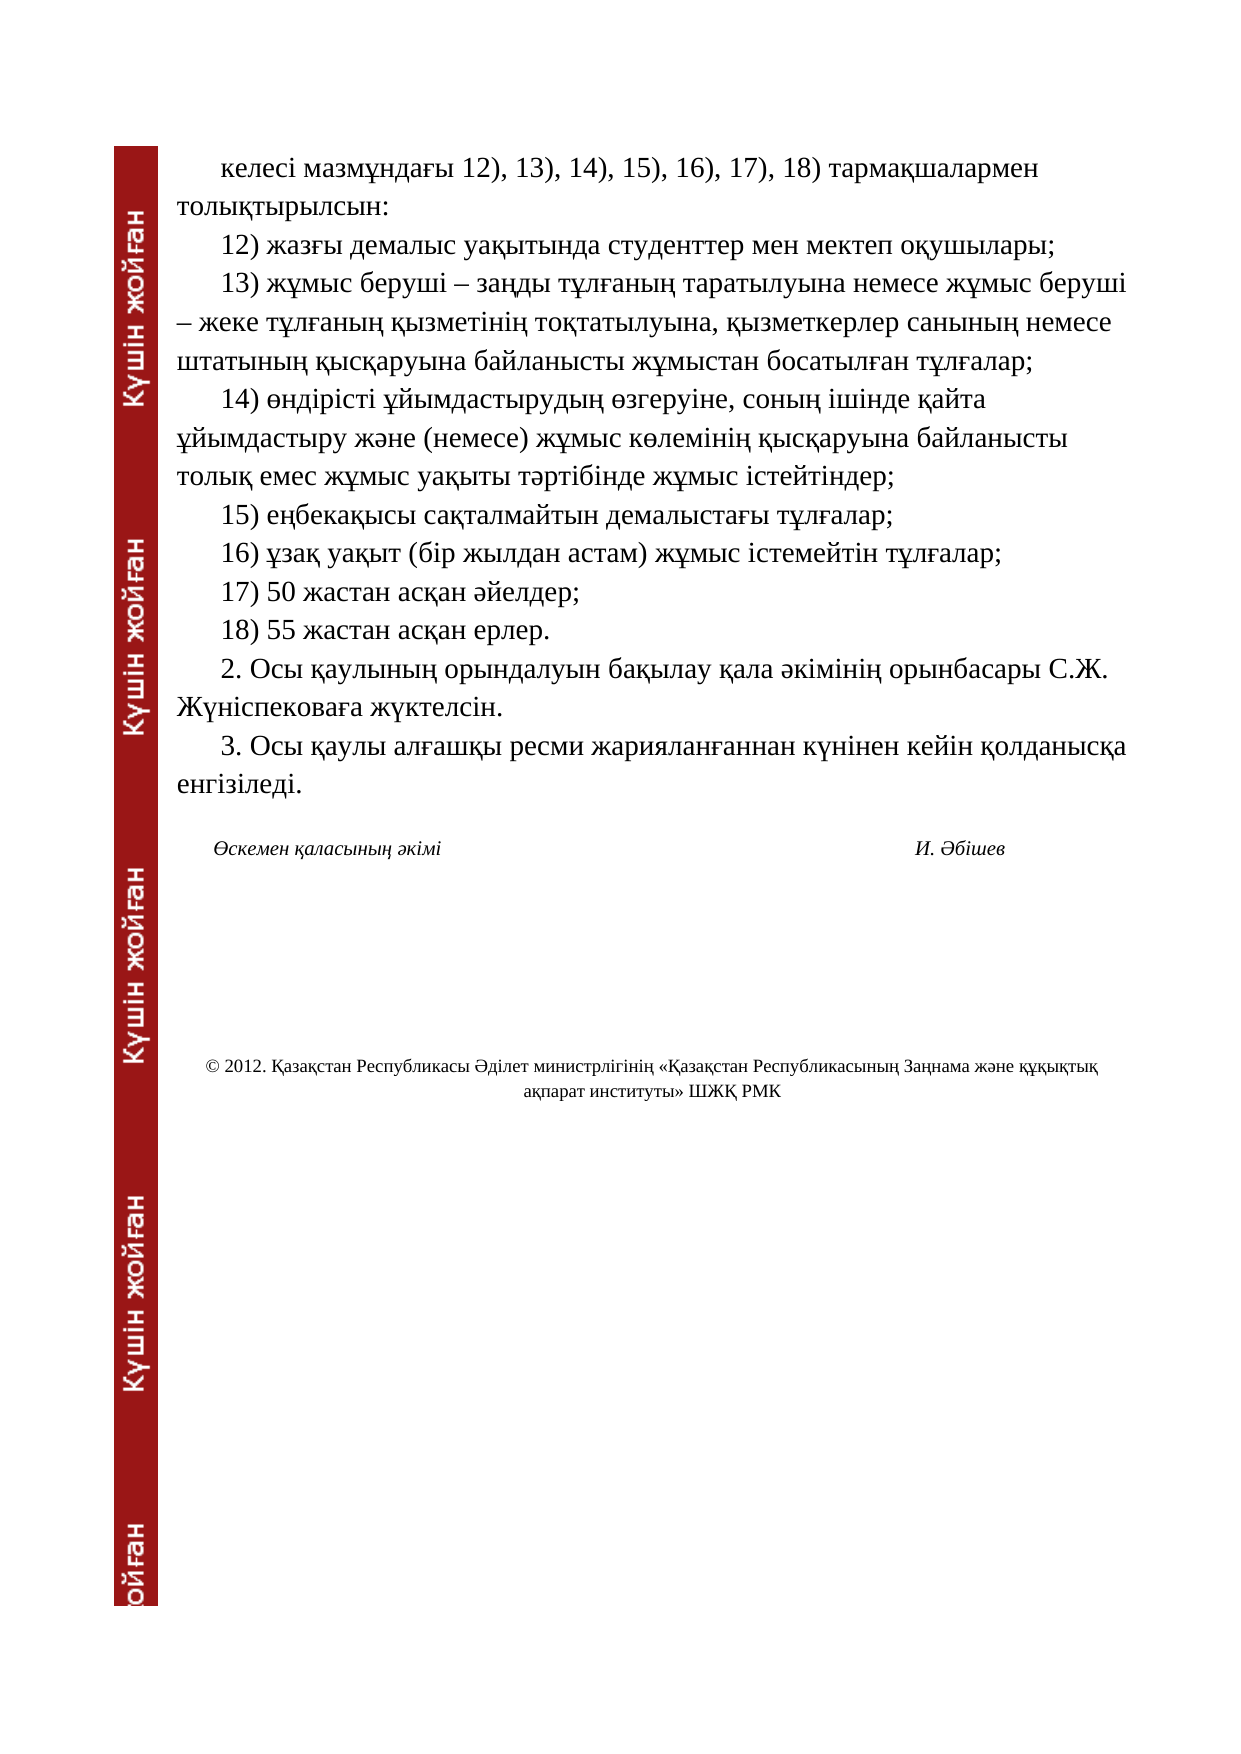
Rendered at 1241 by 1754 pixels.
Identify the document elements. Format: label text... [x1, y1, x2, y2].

picture [114, 830, 158, 834]
picture [114, 865, 158, 1055]
table_header И. Әбішев [913, 834, 1240, 865]
table_header Өскемен қаласының әкімі [101, 834, 913, 865]
picture [114, 146, 158, 150]
picture [114, 1101, 158, 1606]
text © 2012. Қазақстан Республикасы Әділет министрлігінің «Қазақстан Республикасының Заңнама және құқықтық ақпарат институты» ШЖҚ РМК [112, 1055, 1128, 1101]
